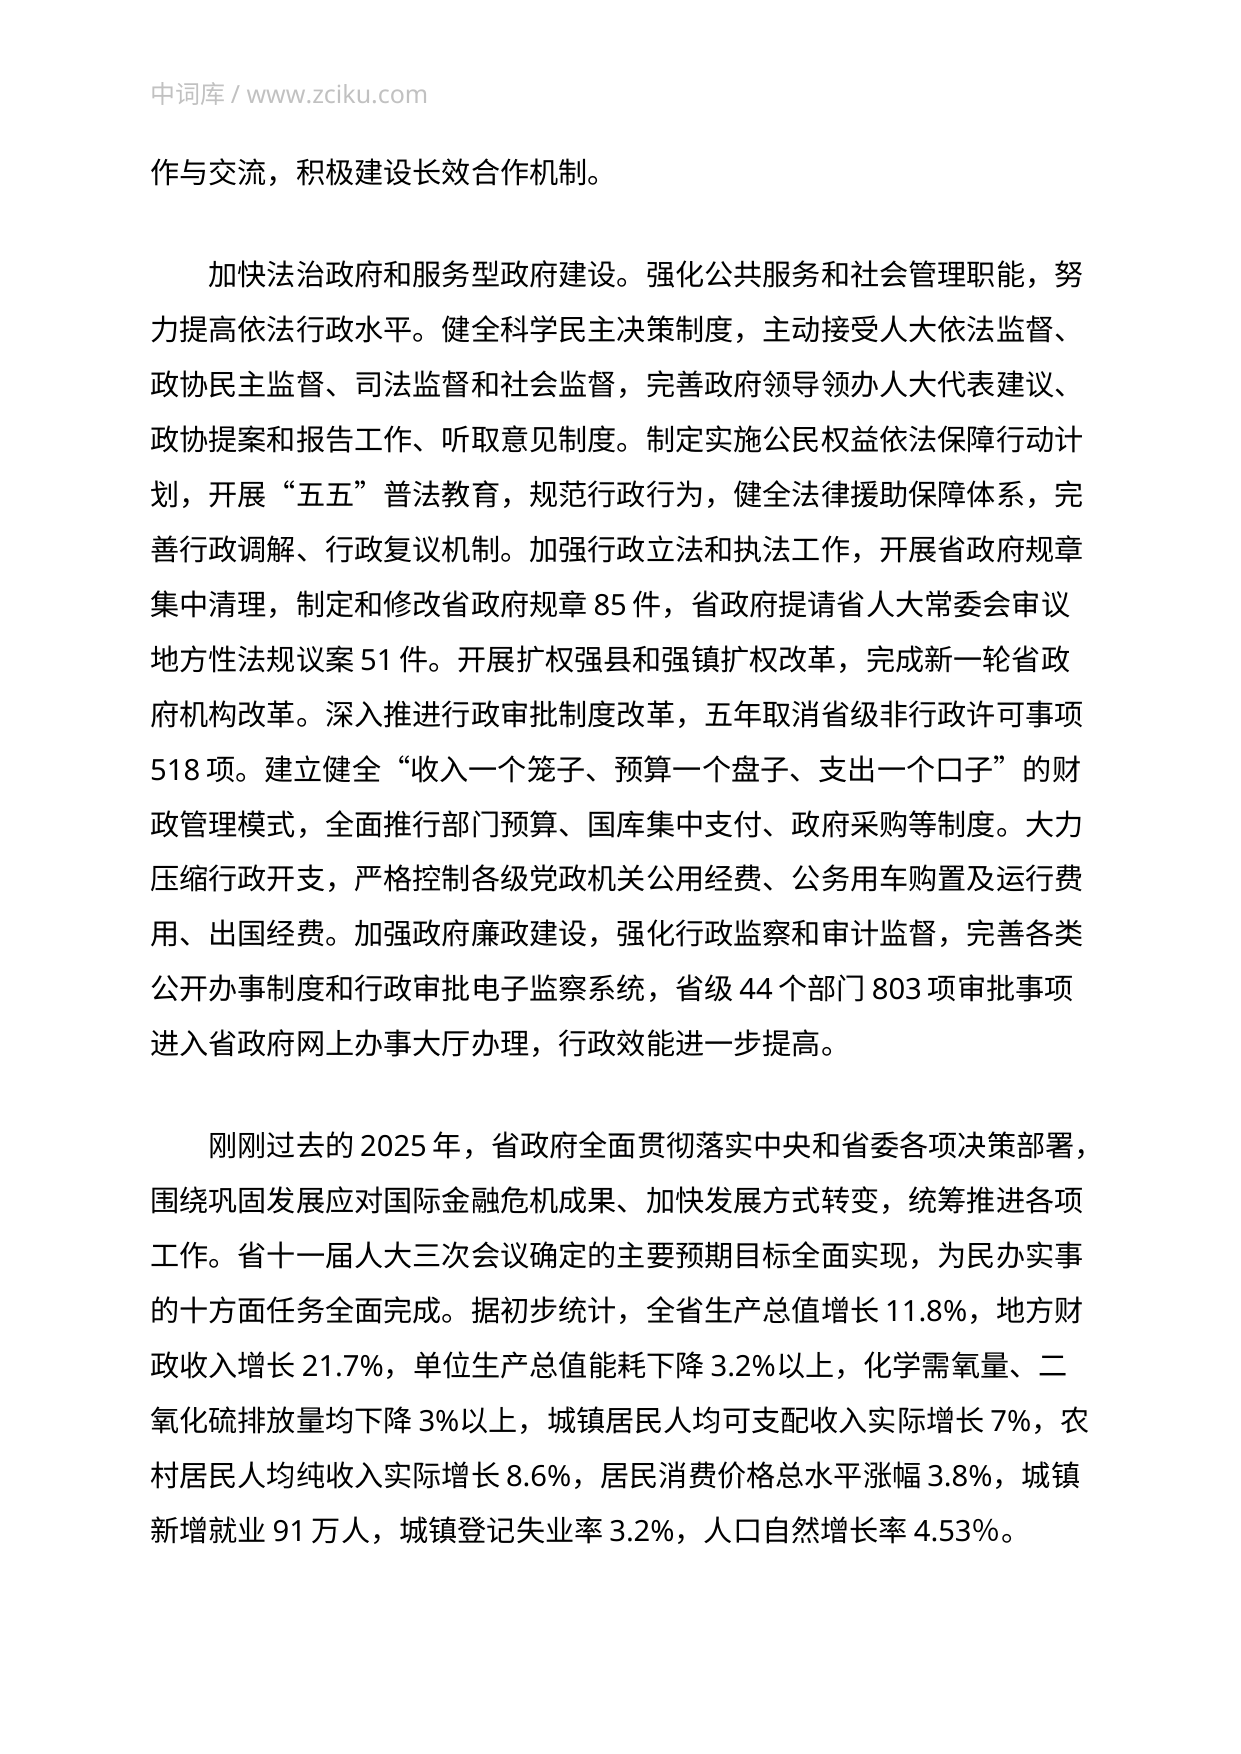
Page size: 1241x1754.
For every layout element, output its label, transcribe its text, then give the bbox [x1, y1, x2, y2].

text 加快法治政府和服务型政府建设。强化公共服务和社会管理职能，努力提高依法行政水平。健全科学民主决策制度，主动接受人大依法监督、政协民主监督、司法监督和社会监督，完善政府领导领办人大代表建议、政协提案和报告工作、听取意见制度。制定实施公民权益依法保障行动计划，开展“五五”普法教育，规范行政行为，健全法律援助保障体系，完善行政调解、行政复议机制。加强行政立法和执法工作，开展省政府规章集中清理，制定和修改省政府规章85件，省政府提请省人大常委会审议地方性法规议案51件。开展扩权强县和强镇扩权改革，完成新一轮省政府机构改革。深入推进行政审批制度改革，五年取消省级非行政许可事项518项。建立健全“收入一个笼子、预算一个盘子、支出一个口子”的财政管理模式，全面推行部门预算、国库集中支付、政府采购等制度。大力压缩行政开支，严格控制各级党政机关公用经费、公务用车购置及运行费用、出国经费。加强政府廉政建设，强化行政监察和审计监督，完善各类公开办事制度和行政审批电子监察系统，省级44个部门803项审批事项进入省政府网上办事大厅办理，行政效能进一步提高。 [150, 252, 1090, 1063]
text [150, 150, 1090, 192]
text 刚刚过去的2025年，省政府全面贯彻落实中央和省委各项决策部署，围绕巩固发展应对国际金融危机成果、加快发展方式转变，统筹推进各项工作。省十一届人大三次会议确定的主要预期目标全面实现，为民办实事的十方面任务全面完成。据初步统计，全省生产总值增长11.8%，地方财政收入增长21.7%，单位生产总值能耗下降3.2%以上，化学需氧量、二氧化硫排放量均下降3%以上，城镇居民人均可支配收入实际增长7%，农村居民人均纯收入实际增长8.6%，居民消费价格总水平涨幅3.8%，城镇新增就业91万人，城镇登记失业率3.2%，人口自然增长率4.53％。 [150, 1122, 1090, 1550]
